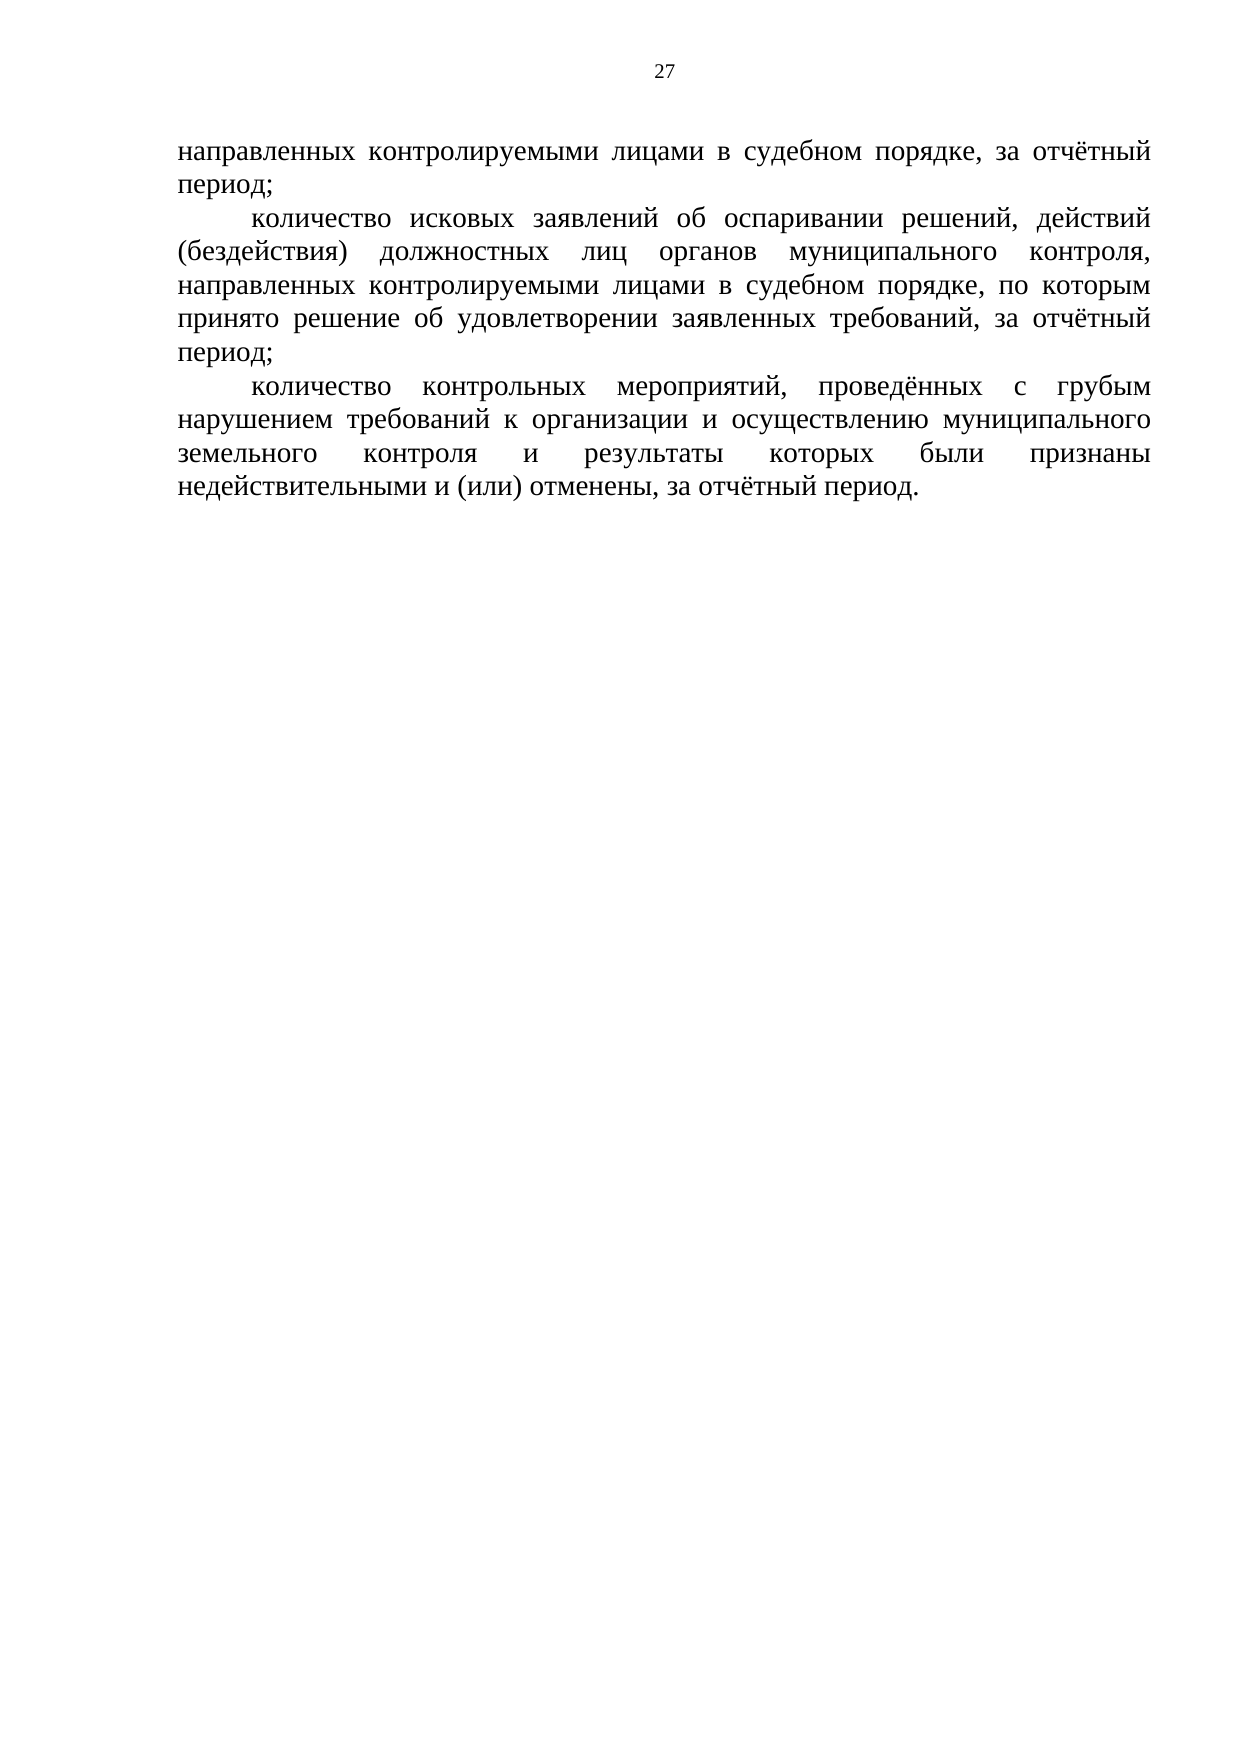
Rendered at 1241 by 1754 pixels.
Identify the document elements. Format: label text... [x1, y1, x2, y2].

text количество контрольных мероприятий, проведённых с грубым нарушением требований к организации и осуществлению муниципального земельного контроля и результаты которых были признаны недействительными и (или) отменены, за отчётный период. [177, 368, 1152, 502]
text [177, 133, 1152, 200]
text количество исковых заявлений об оспаривании решений, действий (бездействия) должностных лиц органов муниципального контроля, направленных контролируемыми лицами в судебном порядке, по которым принято решение об удовлетворении заявленных требований, за отчётный период; [177, 200, 1152, 368]
